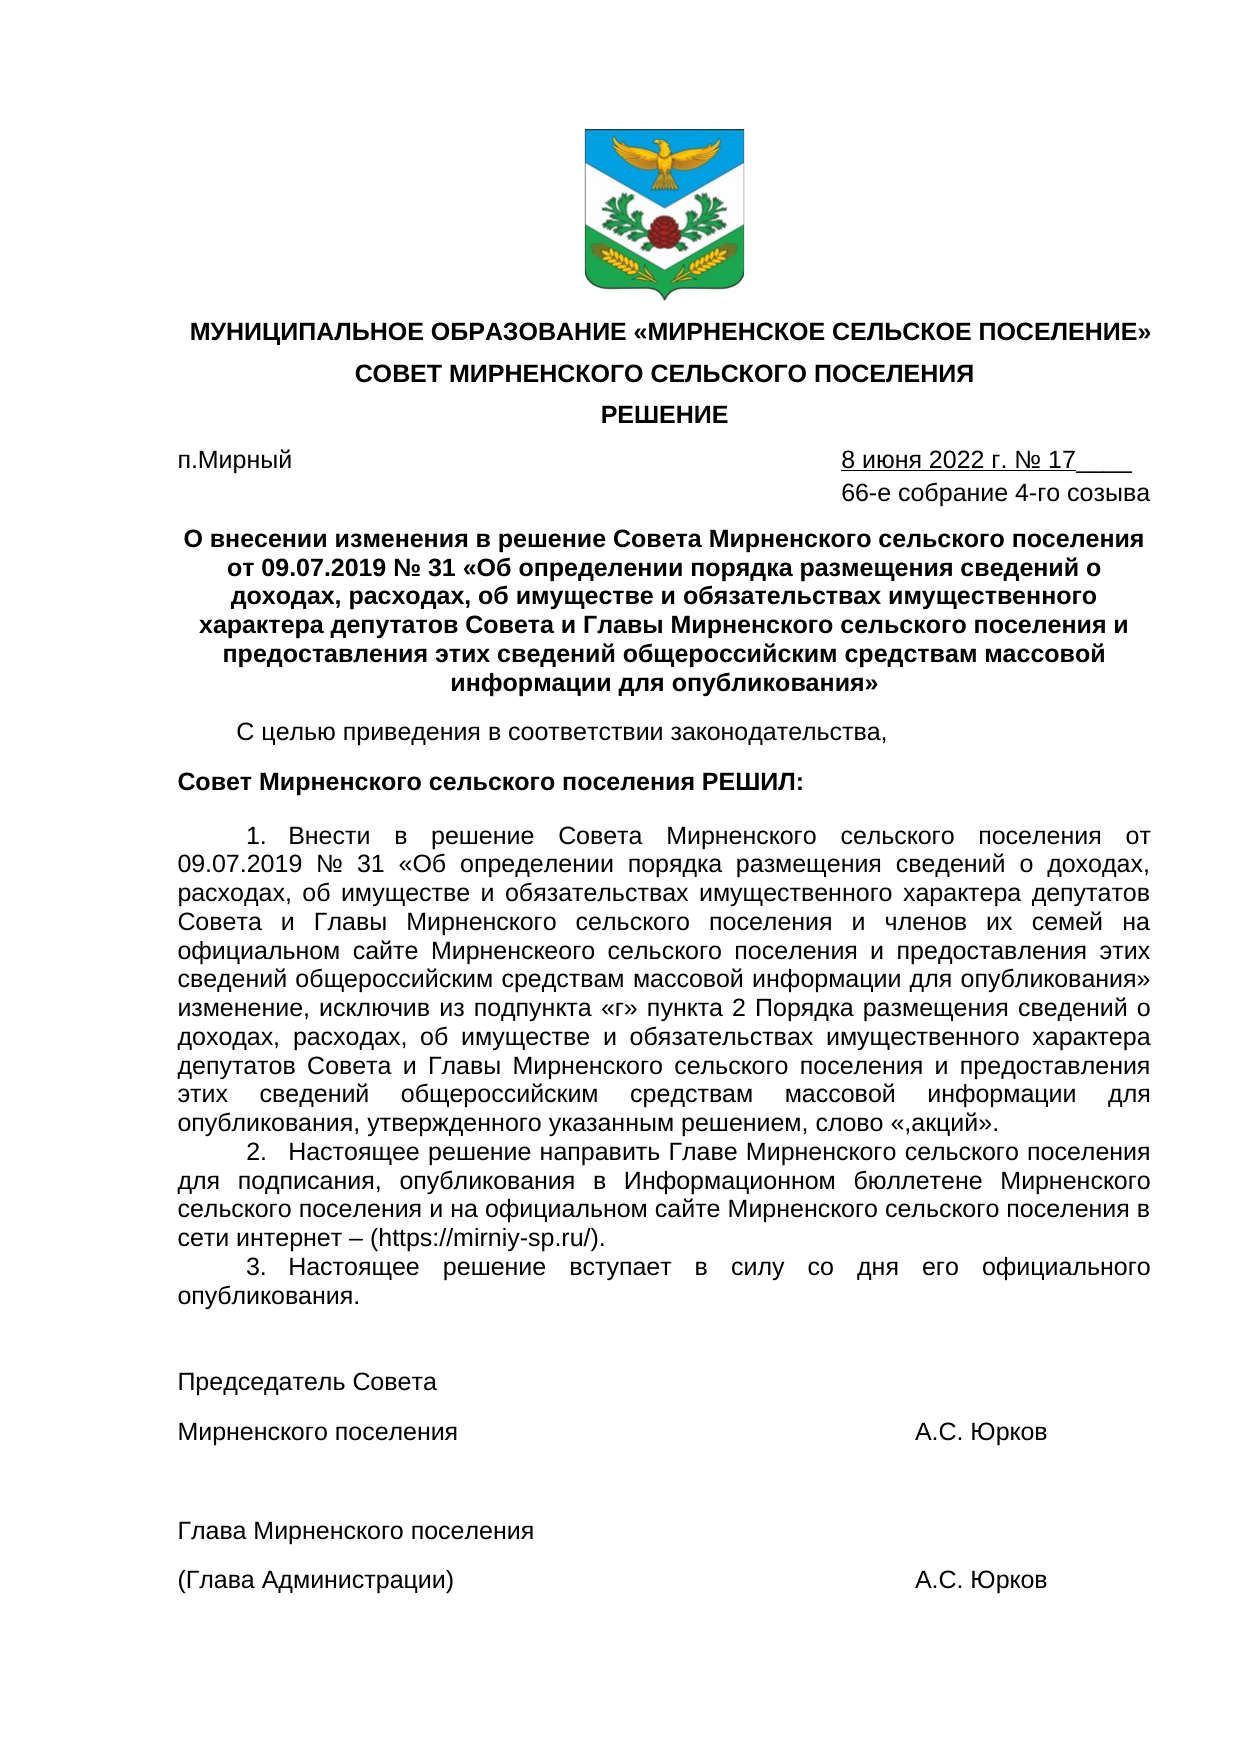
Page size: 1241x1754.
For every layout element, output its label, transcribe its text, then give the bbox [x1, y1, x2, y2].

text С целью приведения в соответствии законодательства, [177, 717, 1152, 746]
text РЕШЕНИЕ [177, 400, 1152, 428]
text Совет Мирненского сельского поселения РЕШИЛ: [177, 767, 1152, 796]
list Настоящее решение направить Главе Мирненского сельского поселения для подписания, опубликования в Информационном бюллетене Мирненского сельского поселения и на официальном сайте Мирненского сельского поселения в сети интернет – (https://mirniy-sp.ru/). [177, 1137, 1152, 1252]
list Настоящее решение вступает в силу со дня его официального опубликования. [177, 1252, 1152, 1309]
text п.Мирный 8 июня 2022 г. № 17____ 66-е собрание 4-го созыва [177, 445, 1152, 507]
text О внесении изменения в решение Совета Мирненского сельского поселения от 09.07.2019 № 31 «Об определении порядка размещения сведений о доходах, расходах, об имуществе и обязательствах имущественного характера депутатов Совета и Главы Мирненского сельского поселения и предоставления этих сведений общероссийским средствам массовой информации для опубликования» [177, 524, 1152, 696]
text МУНИЦИПАЛЬНОЕ ОБРАЗОВАНИЕ «МИРНЕНСКОЕ СЕЛЬСКОЕ ПОСЕЛЕНИЕ» [177, 317, 1152, 346]
text СОВЕТ МИРНЕНСКОГО СЕЛЬСКОГО ПОСЕЛЕНИЯ [177, 362, 1152, 387]
picture [584, 129, 745, 301]
text Глава Мирненского поселения [177, 1516, 1152, 1544]
text (Глава Администрации) А.С. Юрков [177, 1565, 1152, 1594]
text Председатель Совета [177, 1367, 1152, 1396]
list Внести в решение Совета Мирненского сельского поселения от 09.07.2019 № 31 «Об определении порядка размещения сведений о доходах, расходах, об имуществе и обязательствах имущественного характера депутатов Совета и Главы Мирненского сельского поселения и членов их семей на официальном сайте Мирненскеого сельского поселения и предоставления этих сведений общероссийским средствам массовой информации для опубликования» изменение, исключив из подпункта «г» пункта 2 Порядка размещения сведений о доходах, расходах, об имуществе и обязательствах имущественного характера депутатов Совета и Главы Мирненского сельского поселения и предоставления этих сведений общероссийским средствам массовой информации для опубликования, утвержденного указанным решением, слово «,акций». [177, 821, 1152, 1137]
text Мирненского поселения А.С. Юрков [177, 1416, 1152, 1445]
